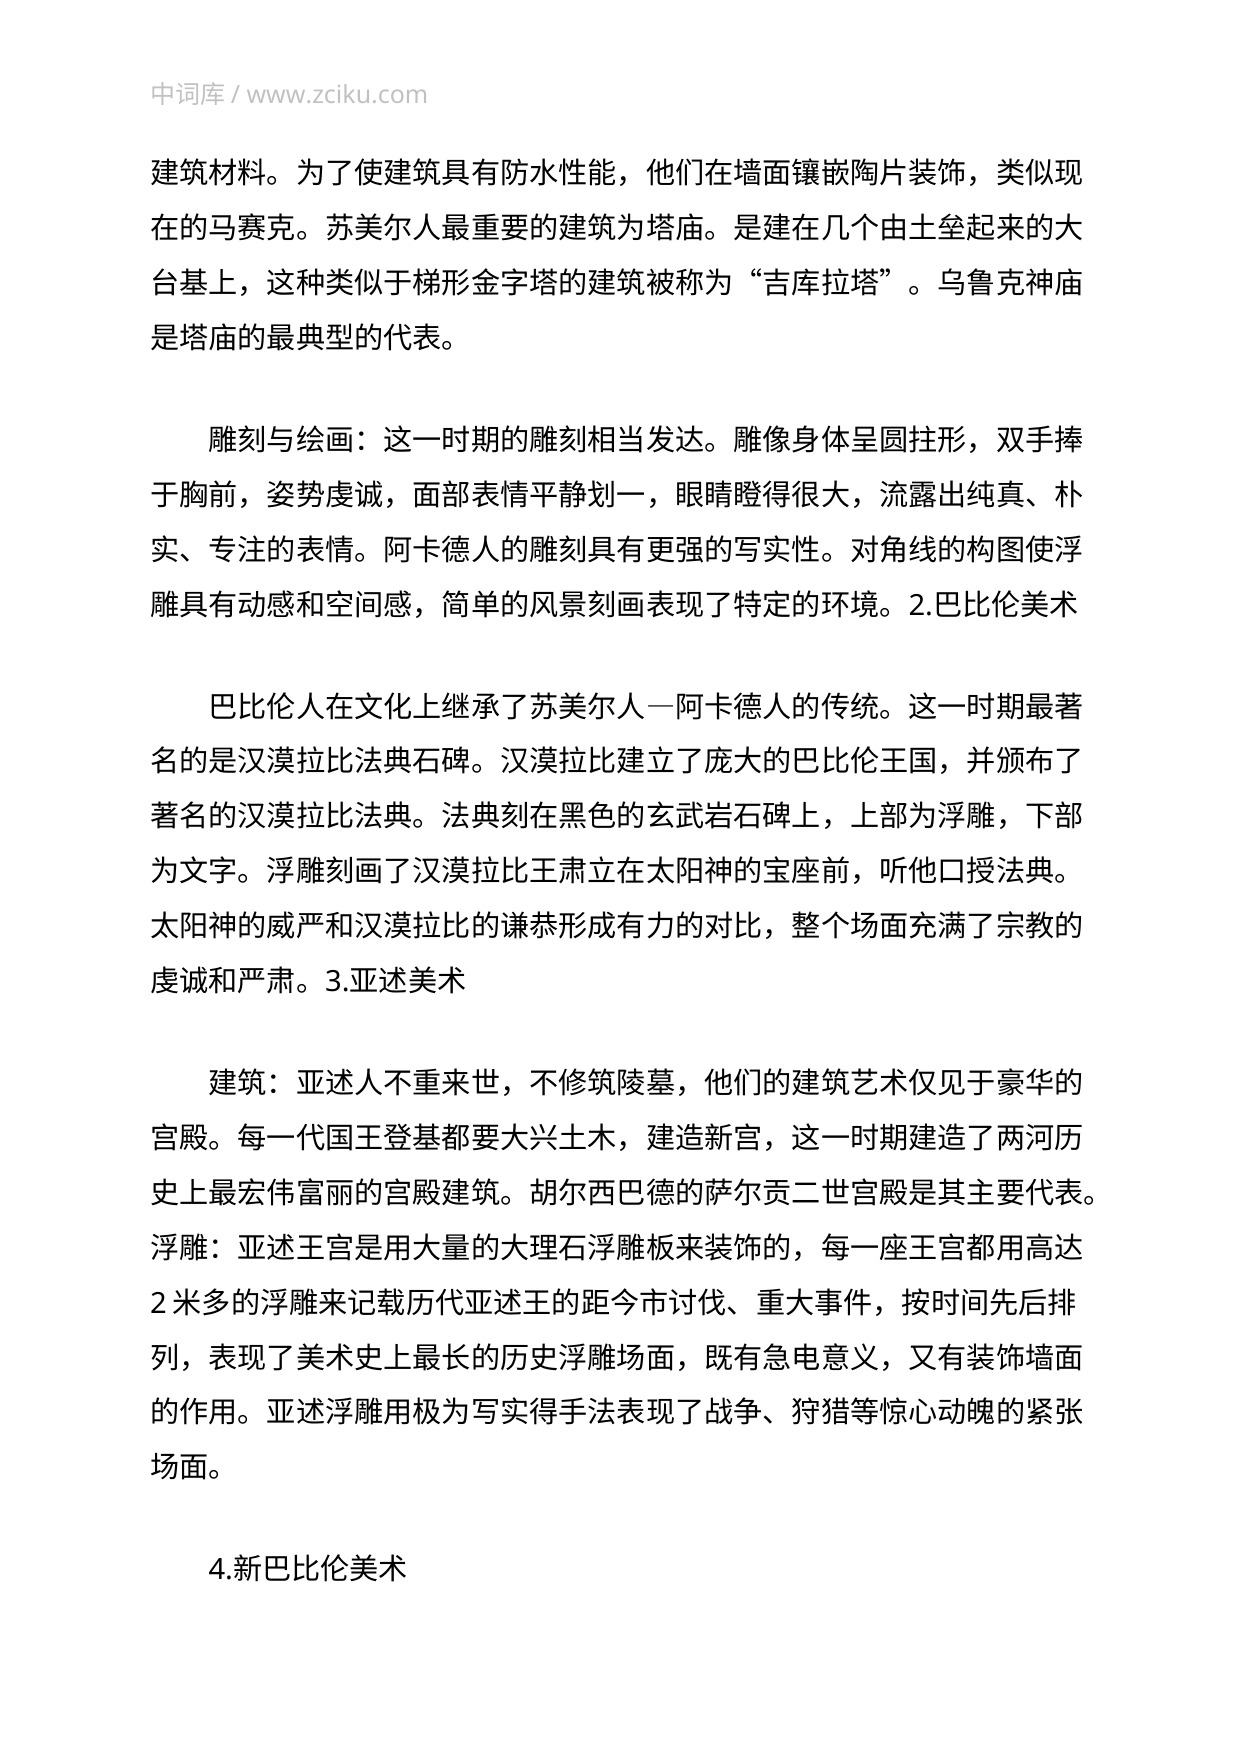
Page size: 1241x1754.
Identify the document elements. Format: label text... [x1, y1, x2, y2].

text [150, 150, 1090, 357]
text 4.新巴比伦美术 [150, 1546, 1090, 1588]
text 雕刻与绘画：这一时期的雕刻相当发达。雕像身体呈圆拄形，双手捧于胸前，姿势虔诚，面部表情平静划一，眼睛瞪得很大，流露出纯真、朴实、专注的表情。阿卡德人的雕刻具有更强的写实性。对角线的构图使浮雕具有动感和空间感，简单的风景刻画表现了特定的环境。2.巴比伦美术 [150, 416, 1090, 623]
text 巴比伦人在文化上继承了苏美尔人—阿卡德人的传统。这一时期最著名的是汉漠拉比法典石碑。汉漠拉比建立了庞大的巴比伦王国，并颁布了著名的汉漠拉比法典。法典刻在黑色的玄武岩石碑上，上部为浮雕，下部为文字。浮雕刻画了汉漠拉比王肃立在太阳神的宝座前，听他口授法典。太阳神的威严和汉漠拉比的谦恭形成有力的对比，整个场面充满了宗教的虔诚和严肃。3.亚述美术 [150, 683, 1090, 1000]
text 建筑：亚述人不重来世，不修筑陵墓，他们的建筑艺术仅见于豪华的宫殿。每一代国王登基都要大兴土木，建造新宫，这一时期建造了两河历史上最宏伟富丽的宫殿建筑。胡尔西巴德的萨尔贡二世宫殿是其主要代表。浮雕：亚述王宫是用大量的大理石浮雕板来装饰的，每一座王宫都用高达2米多的浮雕来记载历代亚述王的距今市讨伐、重大事件，按时间先后排列，表现了美术史上最长的历史浮雕场面，既有急电意义，又有装饰墙面的作用。亚述浮雕用极为写实得手法表现了战争、狩猎等惊心动魄的紧张场面。 [150, 1059, 1090, 1486]
